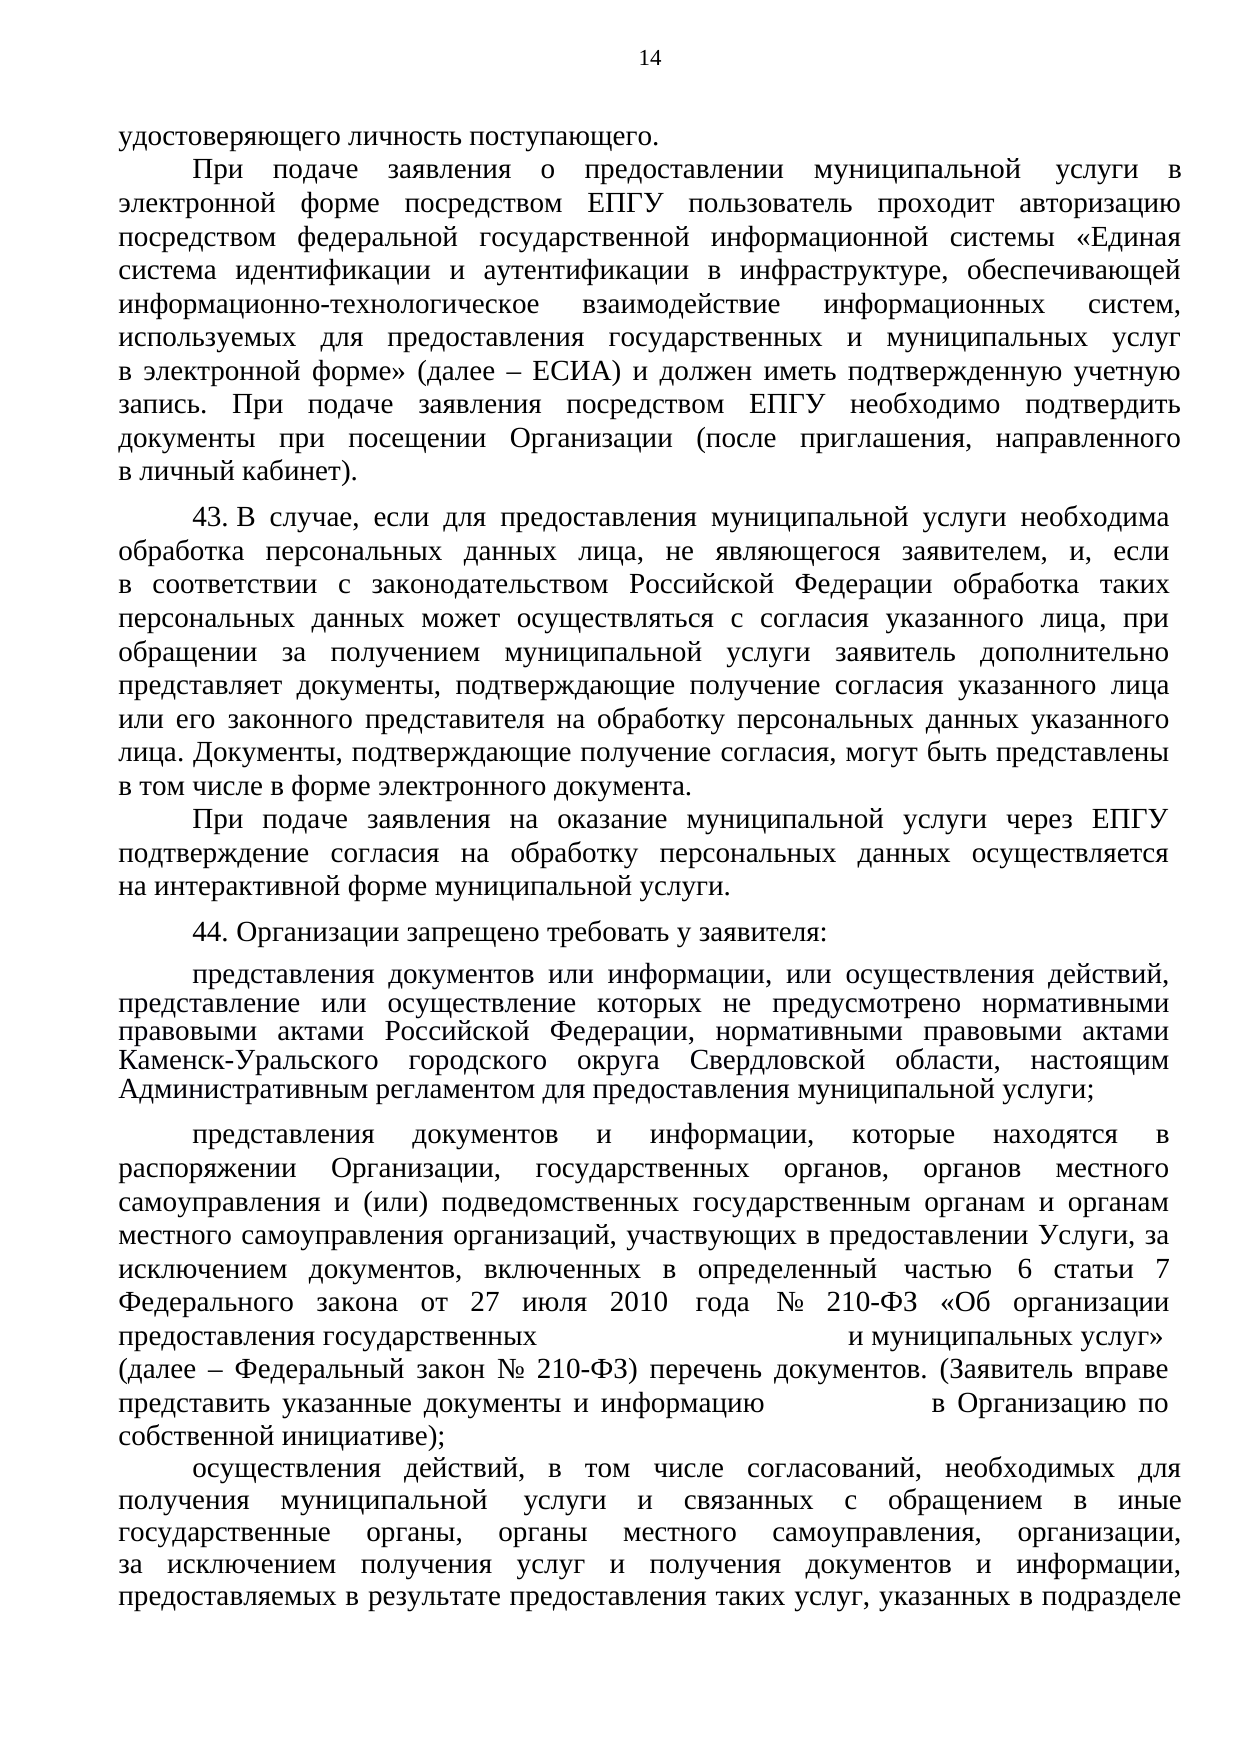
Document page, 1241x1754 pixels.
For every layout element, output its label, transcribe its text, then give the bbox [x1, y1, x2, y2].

text При подаче заявления на оказание муниципальной услуги через ЕПГУ подтверждение согласия на обработку персональных данных осуществляется на интерактивной форме муниципальной услуги. [118, 801, 1169, 902]
list Организации запрещено требовать у заявителя: [118, 914, 1181, 948]
list В случае, если для предоставления муниципальной услуги необходима обработка персональных данных лица, не являющегося заявителем, и, если в соответствии с законодательством Российской Федерации обработка таких персональных данных может осуществляться с согласия указанного лица, при обращении за получением муниципальной услуги заявитель дополнительно представляет документы, подтверждающие получение согласия указанного лица или его законного представителя на обработку персональных данных указанного лица. Документы, подтверждающие получение согласия, могут быть представлены в том числе в форме электронного документа. [118, 499, 1170, 801]
list представления документов или информации, или осуществления действий, представление или осуществление которых не предусмотрено нормативными правовыми актами Российской Федерации, нормативными правовыми актами Каменск-Уральского городского округа Свердловской области, настоящим Административным регламентом для предоставления муниципальной услуги; [118, 960, 1170, 1104]
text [118, 1452, 1182, 1611]
text При подаче заявления о предоставлении муниципальной услуги в электронной форме посредством ЕПГУ пользователь проходит авторизацию посредством федеральной государственной информационной системы «Единая система идентификации и аутентификации в инфраструктуре, обеспечивающей информационно-технологическое взаимодействие информационных систем, используемых для предоставления государственных и муниципальных услуг в электронной форме» (далее – ЕСИА) и должен иметь подтвержденную учетную запись. При подаче заявления посредством ЕПГУ необходимо подтвердить документы при посещении Организации (после приглашения, направленного в личный кабинет). [118, 152, 1182, 487]
list представления документов и информации, которые находятся в распоряжении Организации, государственных органов, органов местного самоуправления и (или) подведомственных государственным органам и органам местного самоуправления организаций, участвующих в предоставлении Услуги, за исключением документов, включенных в определенный частью 6 статьи 7 Федерального закона от 27 июля 2010 года № 210-ФЗ «Об организации предоставления государственных и муниципальных услуг» (далее – Федеральный закон № 210-ФЗ) перечень документов. (Заявитель вправе представить указанные документы и информацию в Организацию по собственной инициативе); [118, 1117, 1170, 1452]
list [118, 118, 1182, 152]
